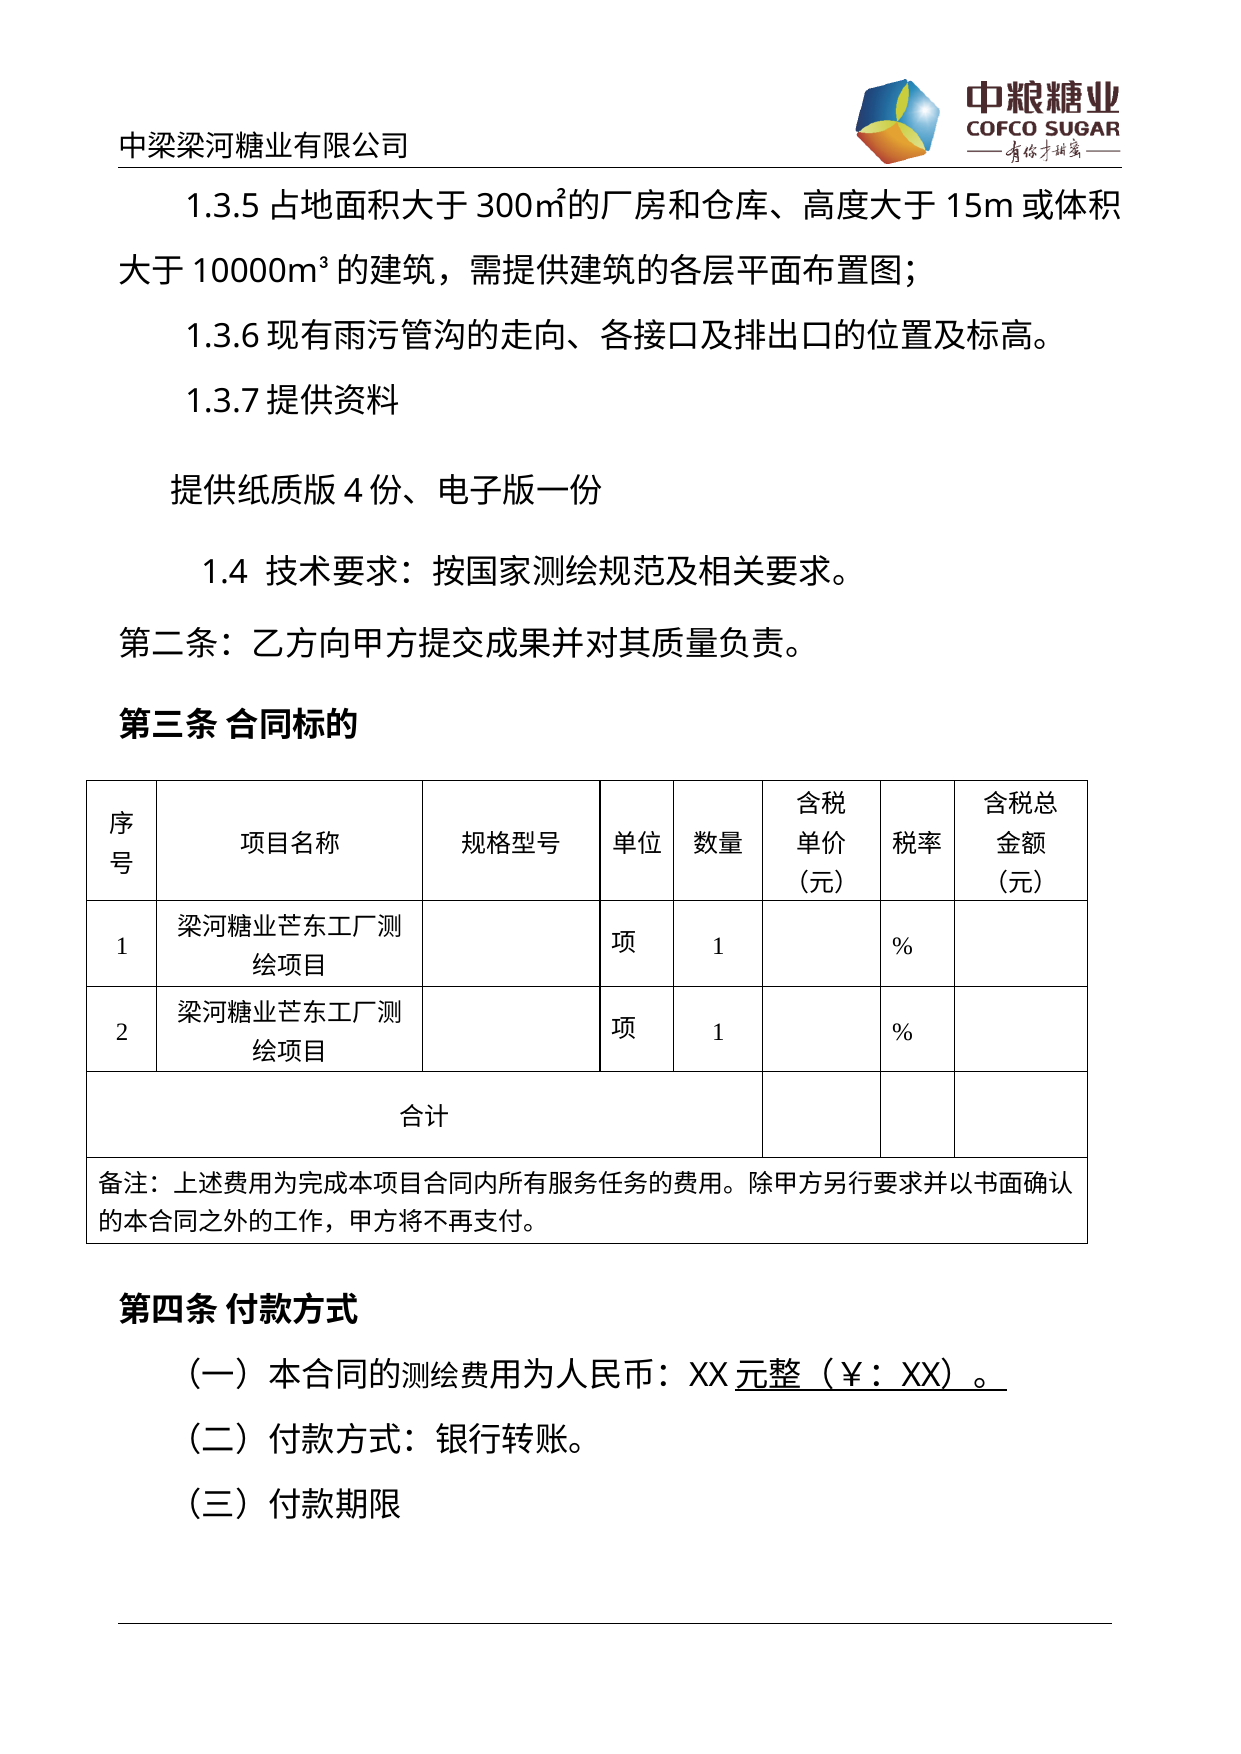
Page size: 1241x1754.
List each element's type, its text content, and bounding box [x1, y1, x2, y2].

table_cell 梁河糖业芒东工厂测绘项目 [157, 987, 422, 1071]
table_cell [423, 987, 599, 1071]
text 1.3.7提供资料 [118, 366, 1122, 431]
table_cell % [881, 987, 954, 1071]
table_cell 1 [87, 901, 156, 986]
text （二）付款方式：银行转账。 [118, 1404, 1122, 1469]
table_cell [763, 987, 880, 1071]
text 提供纸质版4份、电子版一份 [118, 455, 1122, 520]
table_cell [763, 901, 880, 986]
text 1.4 技术要求：按国家测绘规范及相关要求。 [118, 544, 1122, 593]
table_cell [955, 901, 1087, 986]
table_cell [763, 1072, 880, 1157]
text 第二条：乙方向甲方提交成果并对其质量负责。 [118, 617, 1122, 665]
table_cell 项 [601, 901, 673, 986]
table_header 含税总 金额 （元） [955, 781, 1087, 900]
table_header 含税 单价 （元） [763, 781, 880, 900]
table_cell [881, 1072, 954, 1157]
table_header 序号 [87, 781, 156, 900]
table_header 项目名称 [157, 781, 422, 900]
text 1.3.5占地面积大于300㎡的厂房和仓库、高度大于15m或体积大于10000m³的建筑，需提供建筑的各层平面布置图； [118, 171, 1122, 301]
text 第四条 付款方式 [118, 852, 1122, 1339]
table_cell 项 [601, 987, 673, 1071]
table_cell 1 [674, 987, 762, 1071]
table_cell [955, 987, 1087, 1071]
picture [855, 79, 1121, 164]
table_header 单位 [601, 781, 673, 900]
table_header 税率 [881, 781, 954, 900]
table_cell [955, 1072, 1087, 1157]
table_cell 梁河糖业芒东工厂测绘项目 [157, 901, 422, 986]
table_header 数量 [674, 781, 762, 900]
text 第三条 合同标的 [118, 689, 1122, 754]
table_cell 1 [674, 901, 762, 986]
table_cell % [881, 901, 954, 986]
table_cell 2 [87, 987, 156, 1071]
text （一）本合同的测绘费用为人民币：XX元整（￥：XX）。 [118, 1339, 1122, 1404]
table_cell 备注：上述费用为完成本项目合同内所有服务任务的费用。除甲方另行要求并以书面确认的本合同之外的工作，甲方将不再支付。 [87, 1158, 1087, 1243]
text 1.3.6现有雨污管沟的走向、各接口及排出口的位置及标高。 [118, 301, 1122, 366]
table_cell [423, 901, 599, 986]
table_cell 合计 [87, 1072, 762, 1157]
text （三）付款期限 [118, 1469, 1122, 1534]
table_header 规格型号 [423, 781, 599, 900]
